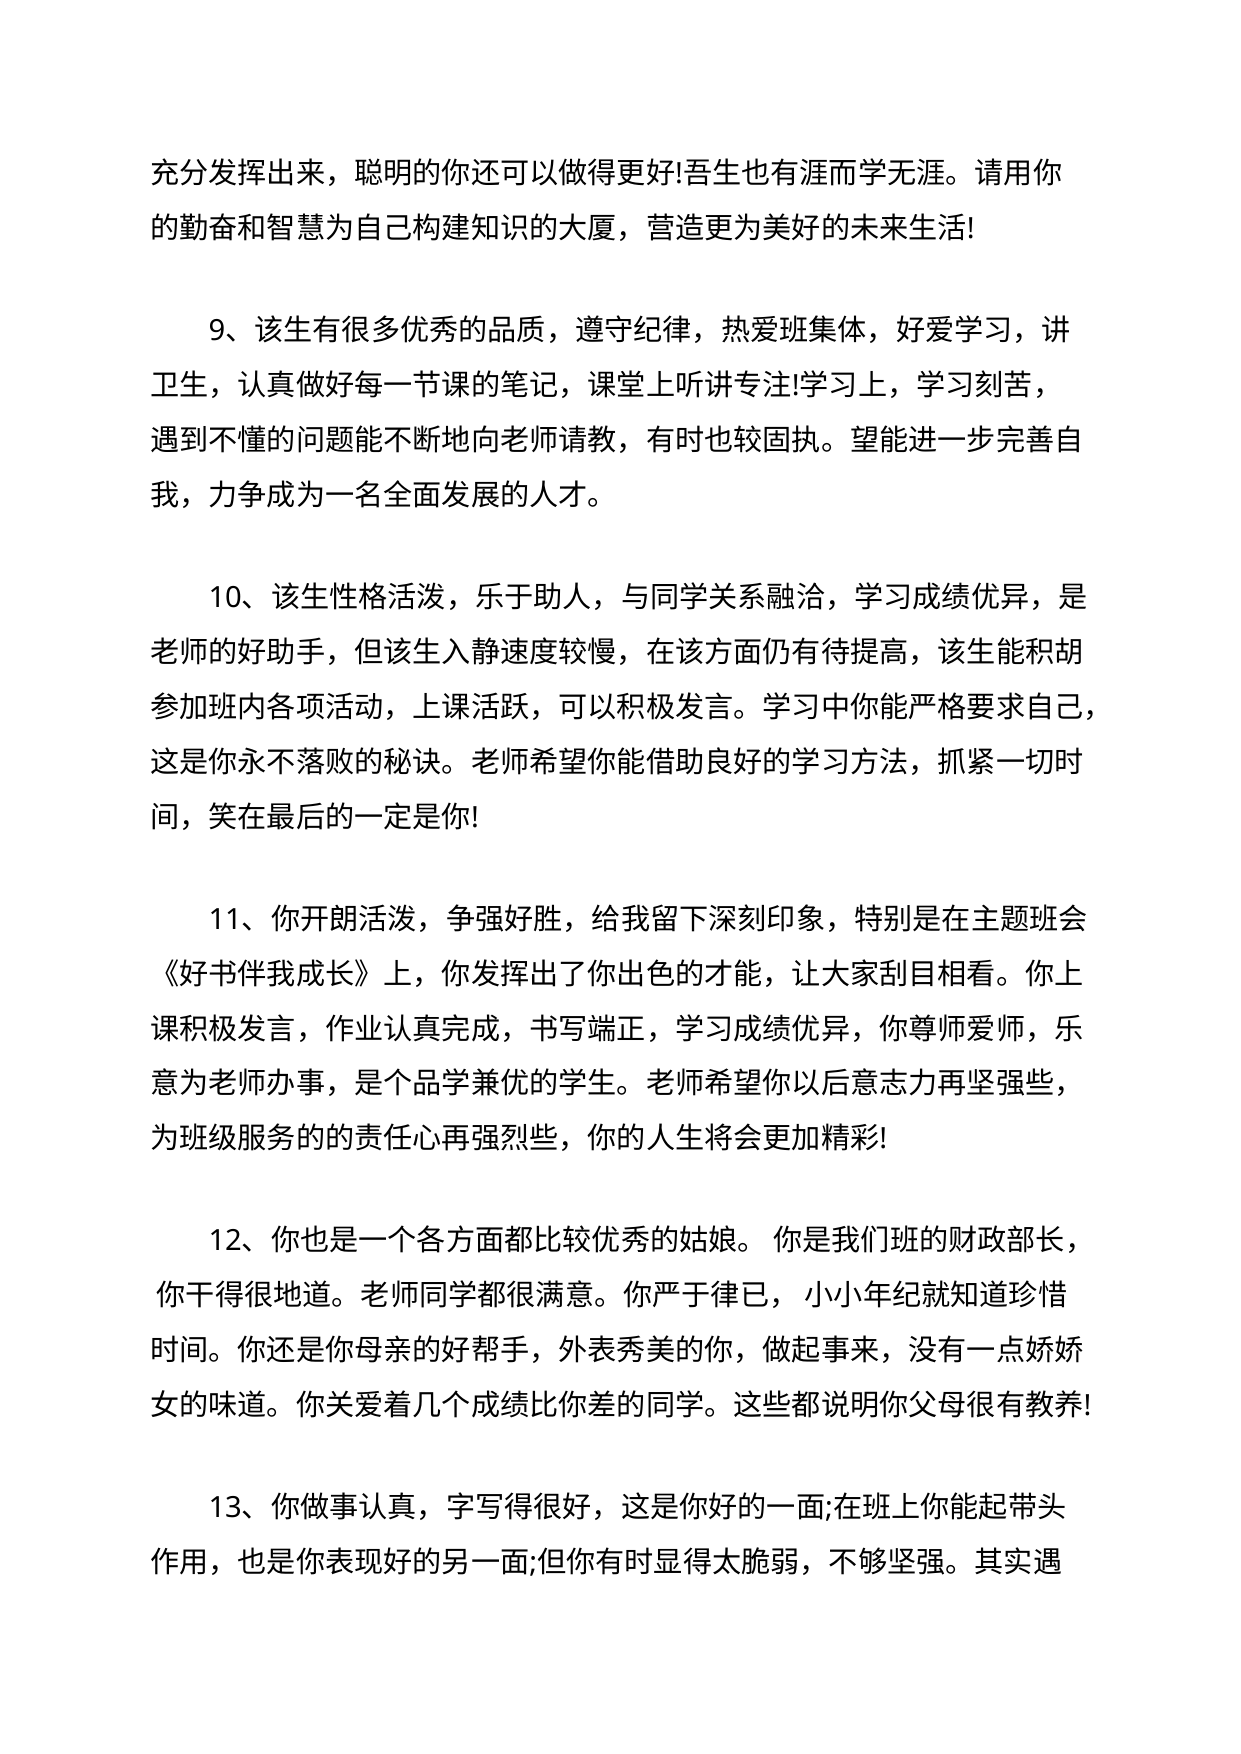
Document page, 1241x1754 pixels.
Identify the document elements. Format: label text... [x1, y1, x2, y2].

text 9、该生有很多优秀的品质，遵守纪律，热爱班集体，好爱学习，讲卫生，认真做好每一节课的笔记，课堂上听讲专注!学习上，学习刻苦，遇到不懂的问题能不断地向老师请教，有时也较固执。望能进一步完善自我，力争成为一名全面发展的人才。 [150, 307, 1090, 514]
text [150, 1484, 1090, 1581]
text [150, 150, 1090, 247]
text 12、你也是一个各方面都比较优秀的姑娘。 你是我们班的财政部长， 你干得很地道。老师同学都很满意。你严于律已， 小小年纪就知道珍惜时间。你还是你母亲的好帮手，外表秀美的你，做起事来，没有一点娇娇女的味道。你关爱着几个成绩比你差的同学。这些都说明你父母很有教养! [150, 1217, 1090, 1424]
text 10、该生性格活泼，乐于助人，与同学关系融洽，学习成绩优异，是老师的好助手，但该生入静速度较慢，在该方面仍有待提高，该生能积胡参加班内各项活动，上课活跃，可以积极发言。学习中你能严格要求自己，这是你永不落败的秘诀。老师希望你能借助良好的学习方法，抓紧一切时间，笑在最后的一定是你! [150, 574, 1090, 836]
text 11、你开朗活泼，争强好胜，给我留下深刻印象，特别是在主题班会《好书伴我成长》上，你发挥出了你出色的才能，让大家刮目相看。你上课积极发言，作业认真完成，书写端正，学习成绩优异，你尊师爱师，乐意为老师办事，是个品学兼优的学生。老师希望你以后意志力再坚强些，为班级服务的的责任心再强烈些，你的人生将会更加精彩! [150, 895, 1090, 1157]
